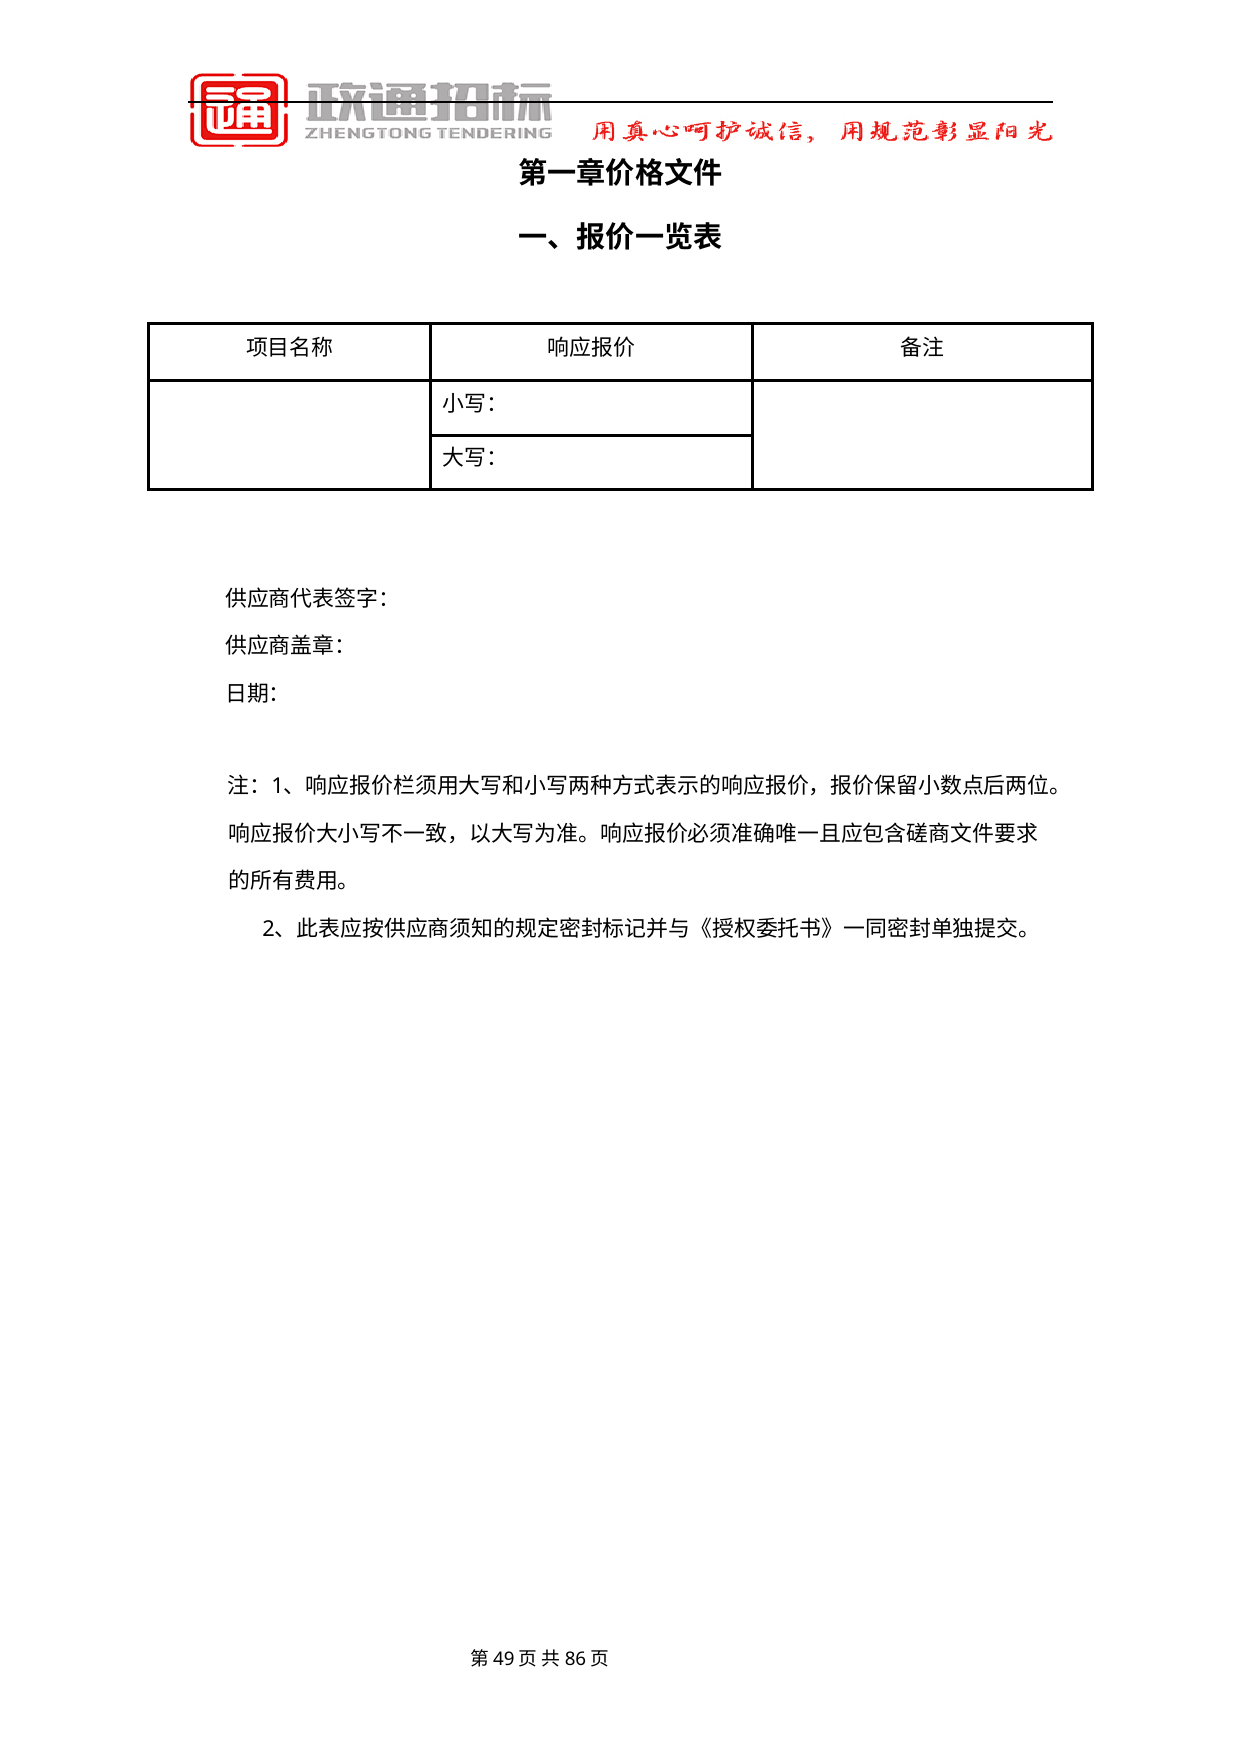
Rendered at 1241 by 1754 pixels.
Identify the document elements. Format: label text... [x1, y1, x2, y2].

text 注：1、响应报价栏须用大写和小写两种方式表示的响应报价，报价保留小数点后两位。响应报价大小写不一致，以大写为准。响应报价必须准确唯一且应包含磋商文件要求的所有费用。 [188, 768, 1053, 895]
table_header 项目名称 [150, 325, 429, 379]
text 供应商盖章： [187, 628, 1053, 660]
table_cell 小写： [432, 382, 751, 433]
subtitle 第一章价格文件 [187, 150, 1053, 192]
table_header 响应报价 [432, 325, 751, 379]
picture [188, 103, 1053, 147]
text 日期： [187, 676, 1053, 707]
table_cell [754, 382, 1091, 488]
subtitle 一、报价一览表 [187, 213, 1053, 256]
table_header 备注 [754, 325, 1091, 379]
text 供应商代表签字： [187, 581, 1053, 612]
text 2、此表应按供应商须知的规定密封标记并与《授权委托书》一同密封单独提交。 [225, 911, 1053, 942]
table_cell [150, 382, 429, 488]
picture [188, 73, 1053, 101]
table_cell 大写： [432, 437, 751, 488]
